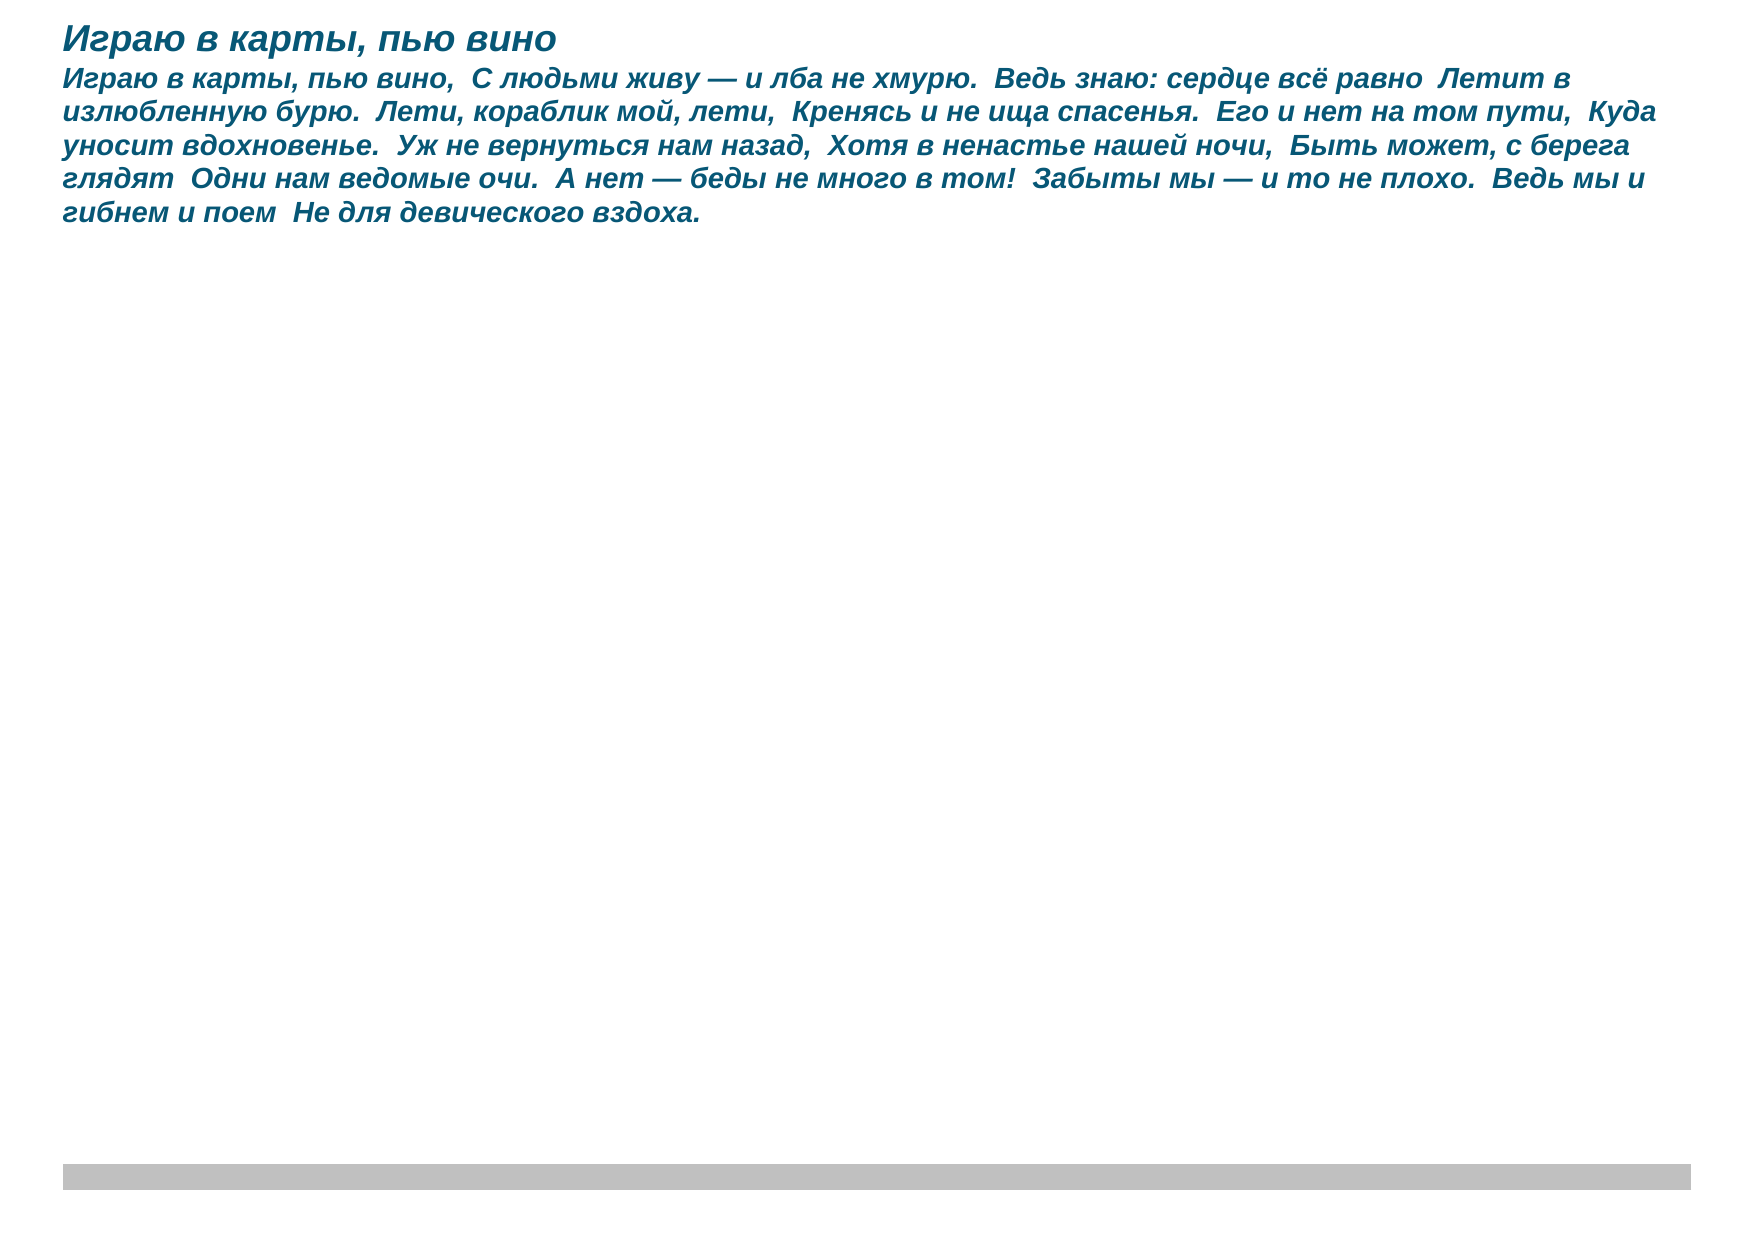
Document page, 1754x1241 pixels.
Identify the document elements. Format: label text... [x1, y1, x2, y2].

subtitle Играю в карты, пью вино [62, 17, 1691, 60]
text Играю в карты, пью вино, [62, 61, 1691, 228]
